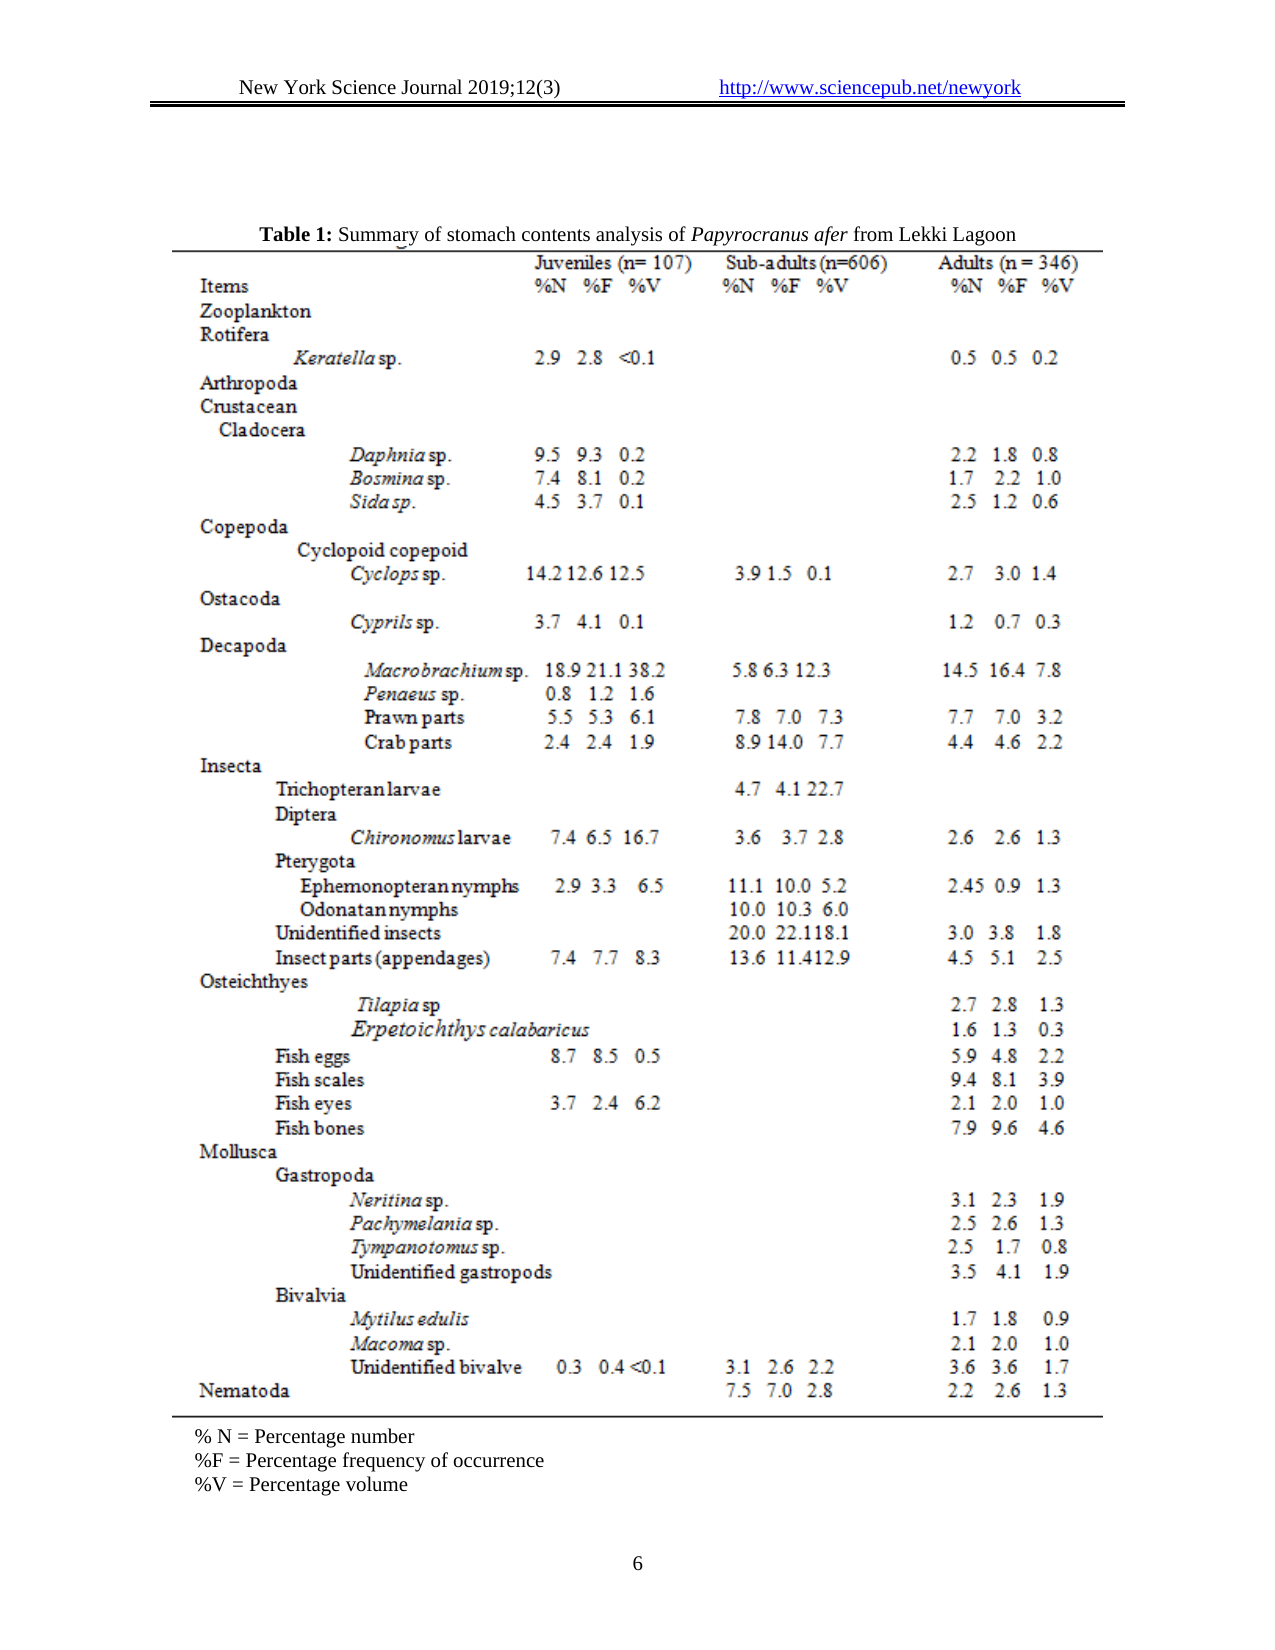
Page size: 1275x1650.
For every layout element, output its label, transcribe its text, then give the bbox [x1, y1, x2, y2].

text % N = Percentage number [150, 1424, 1125, 1448]
text %F = Percentage frequency of occurrence [150, 1448, 1125, 1472]
text Table 1: Summary of stomach contents analysis of Papyrocranus afer from Lekki Lagoon [150, 222, 1125, 246]
picture [172, 246, 1103, 1424]
text %V = Percentage volume [150, 1472, 1125, 1496]
